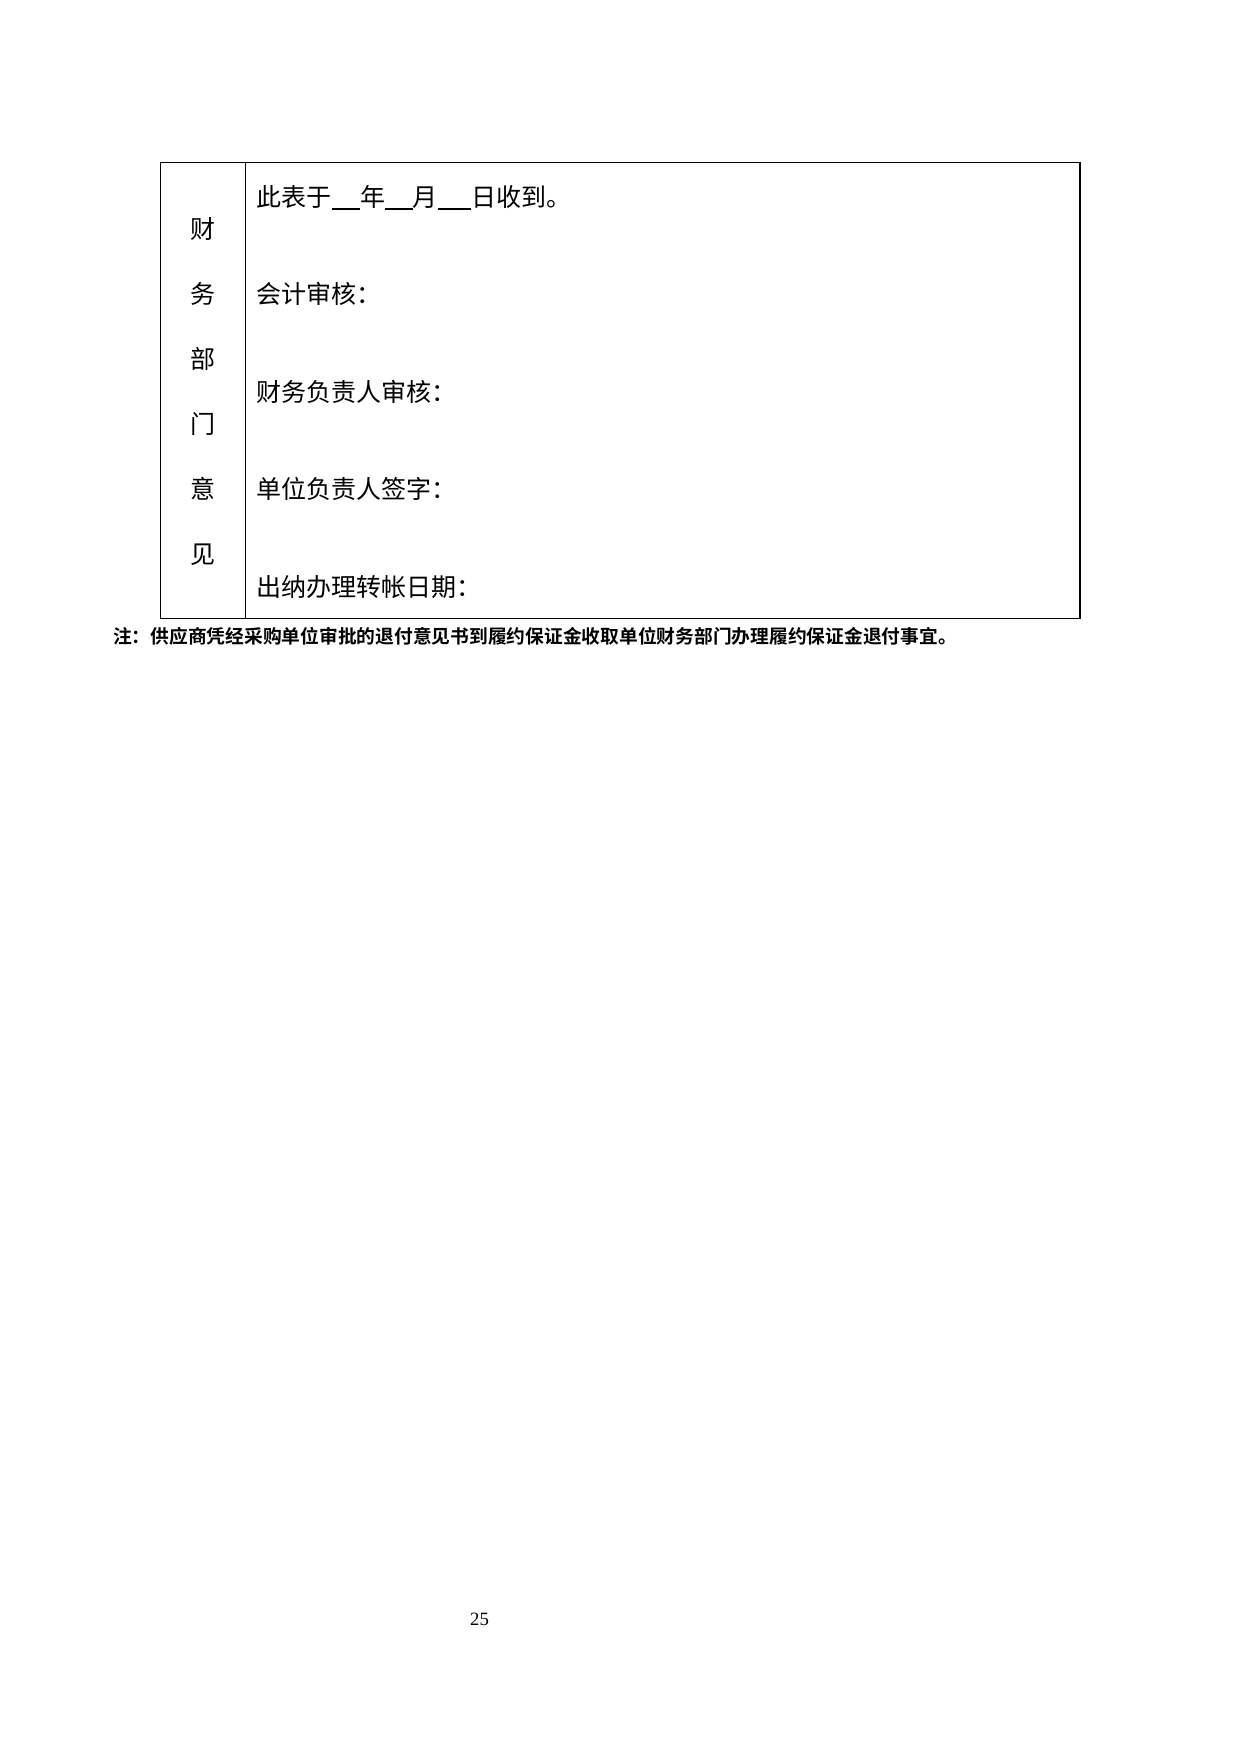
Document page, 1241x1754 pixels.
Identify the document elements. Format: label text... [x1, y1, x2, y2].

text 注：供应商凭经采购单位审批的退付意见书到履约保证金收取单位财务部门办理履约保证金退付事宜。 [113, 619, 1128, 652]
table_cell 财 务 部 门 意 见 [161, 163, 245, 618]
table_cell 此表于 年 月 日收到。 会计审核： 财务负责人审核： 单位负责人签字： 出纳办理转帐日期： [246, 163, 1079, 618]
